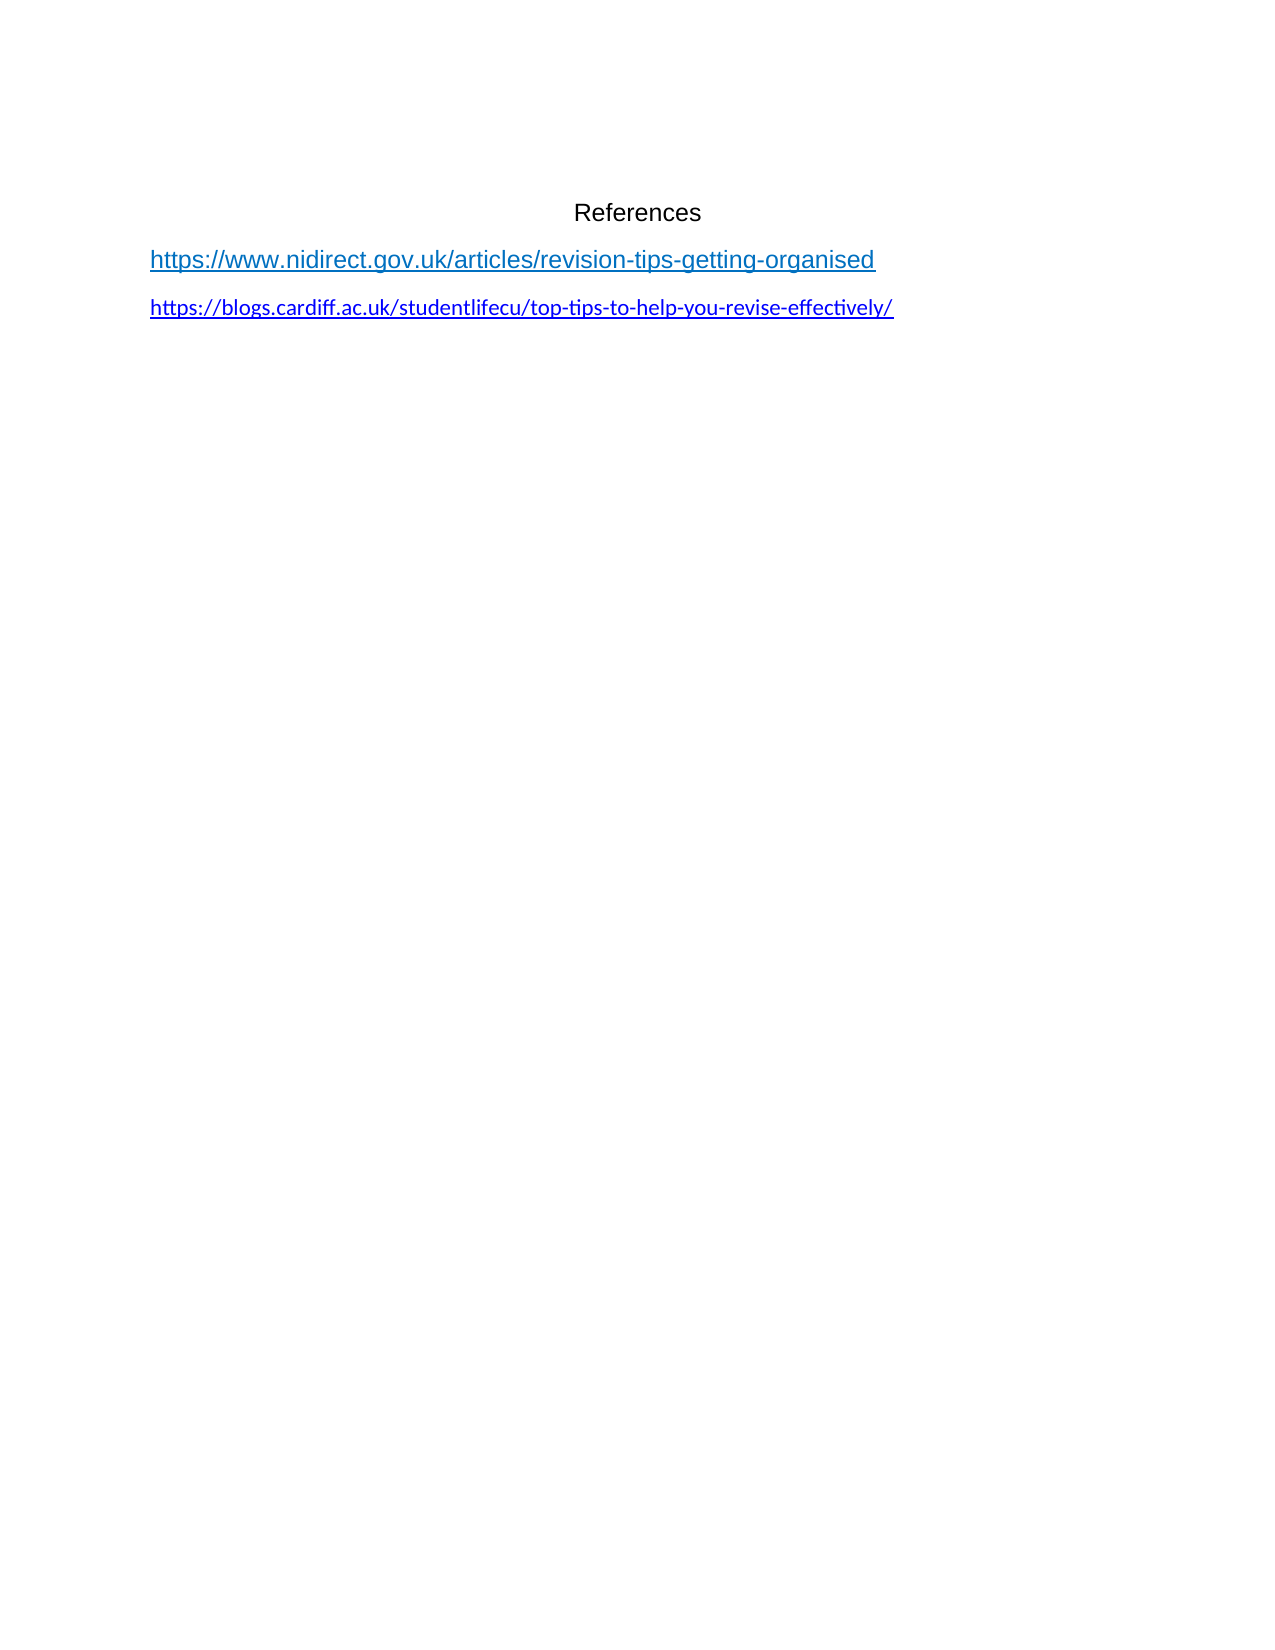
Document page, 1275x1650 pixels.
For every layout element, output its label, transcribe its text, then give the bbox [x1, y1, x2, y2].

text References [150, 198, 1125, 226]
text https://blogs.cardiff.ac.uk/studentlifecu/top-tips-to-help-you-revise-effectively/ [150, 293, 1125, 321]
text https://www.nidirect.gov.uk/articles/revision-tips-getting-organised [150, 245, 1125, 274]
